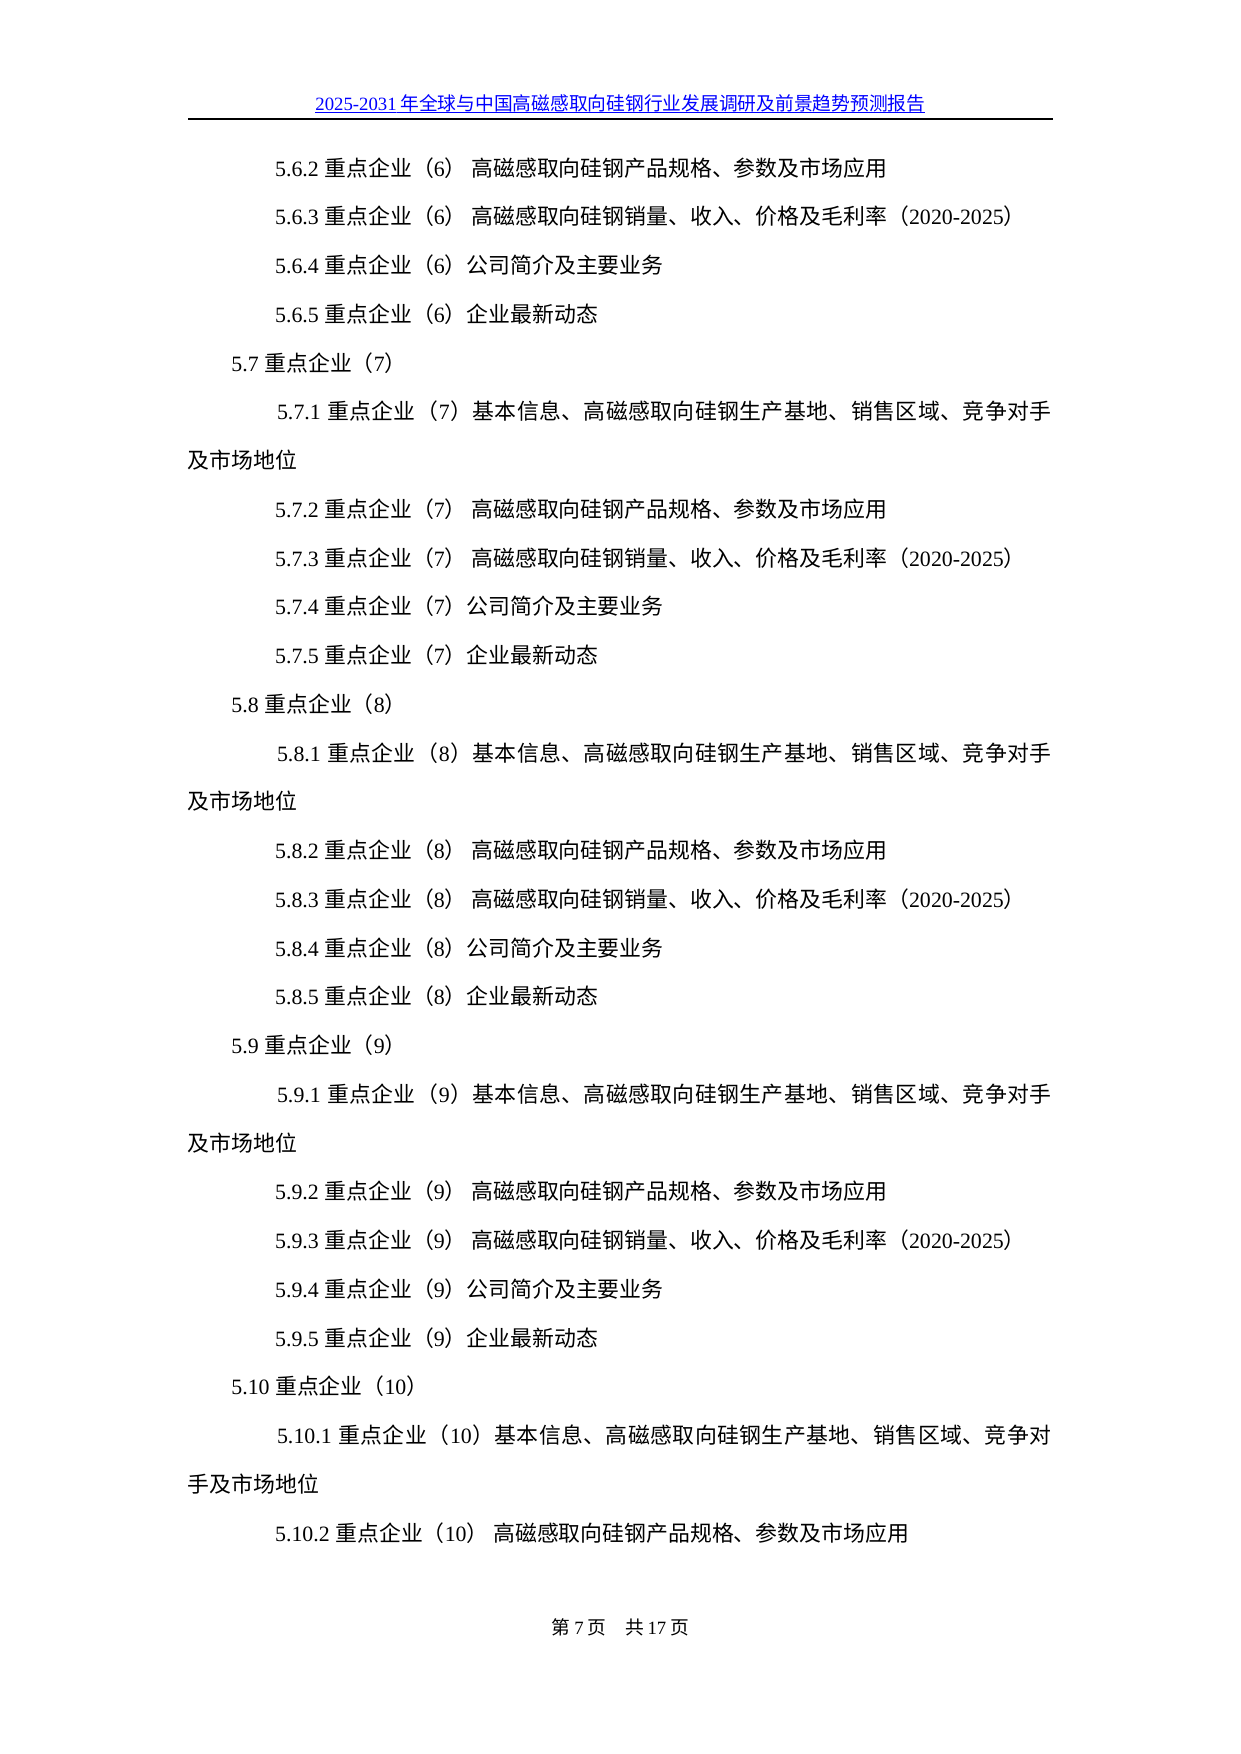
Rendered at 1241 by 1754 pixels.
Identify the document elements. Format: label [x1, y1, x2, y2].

text [187, 150, 1053, 1548]
